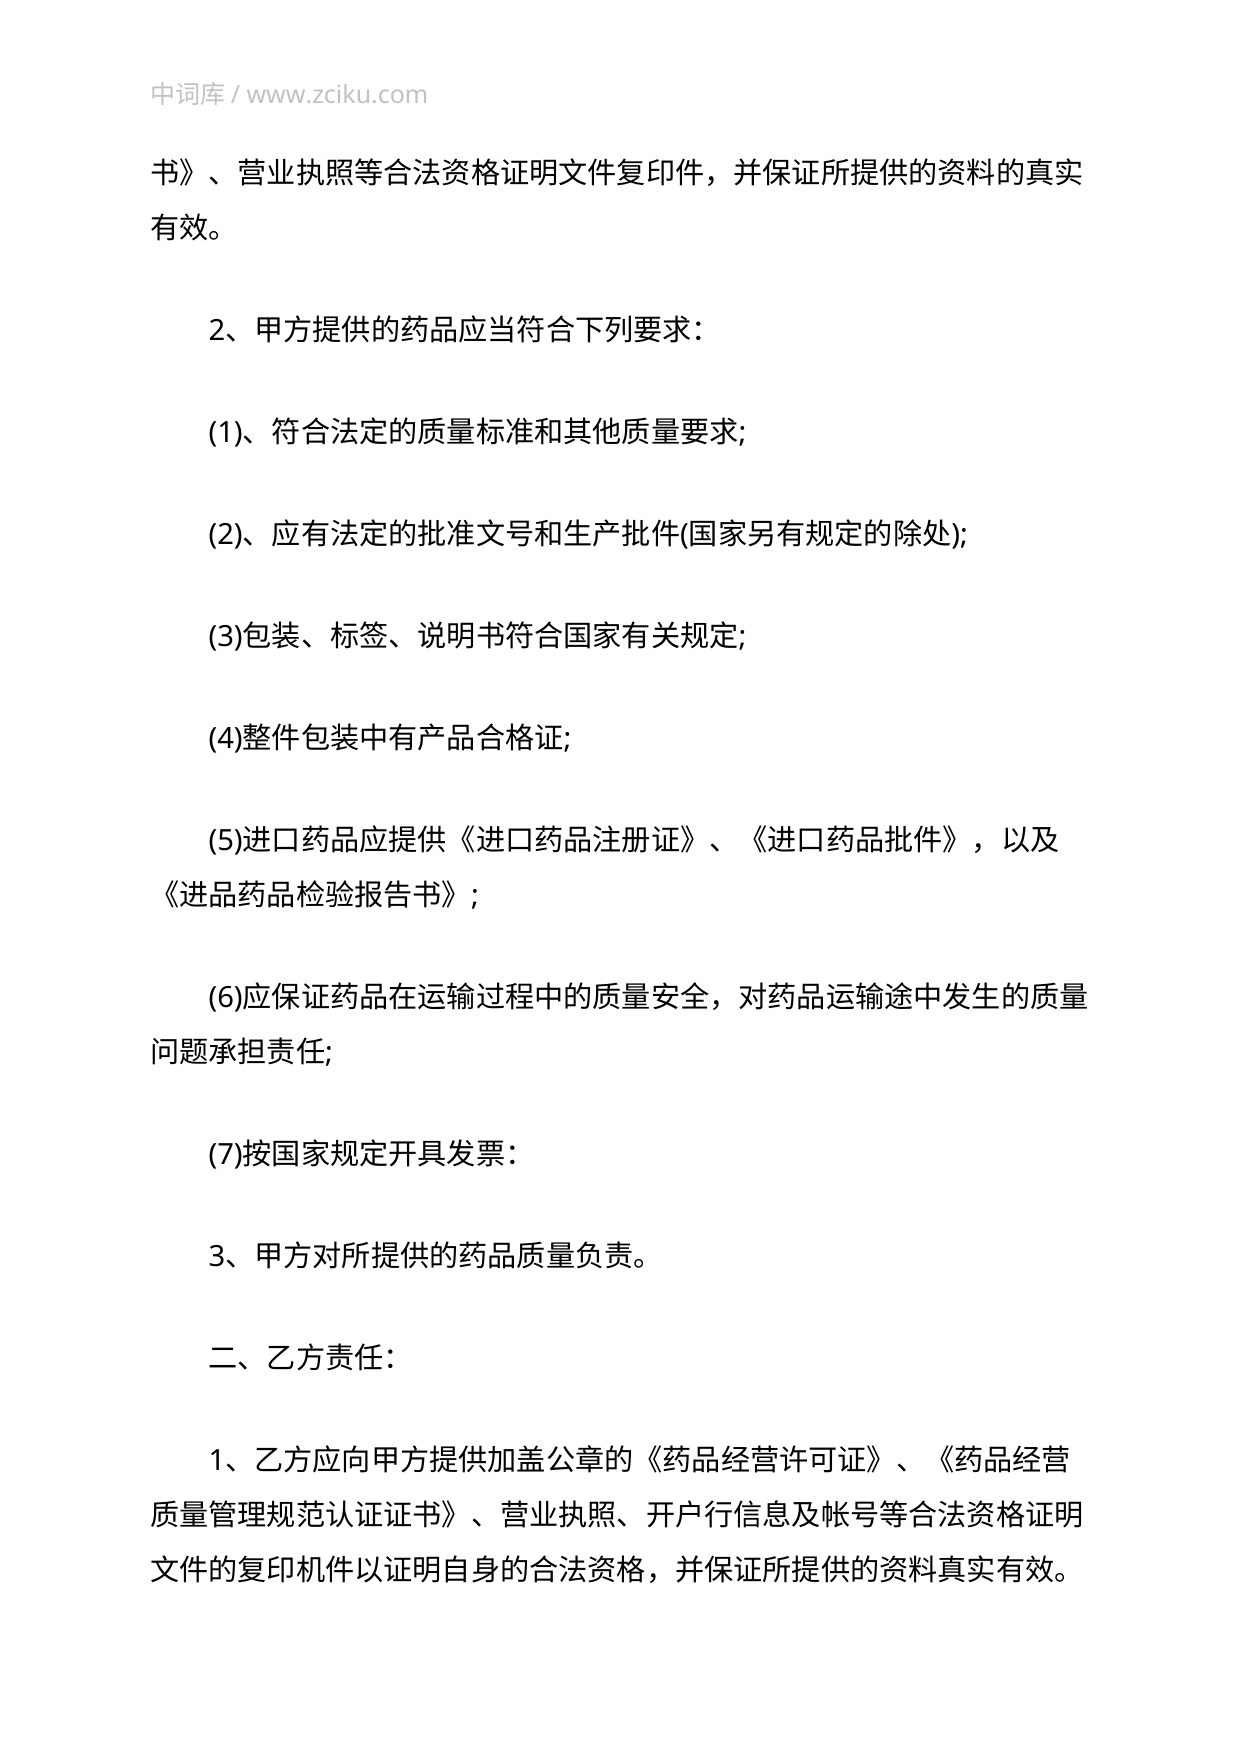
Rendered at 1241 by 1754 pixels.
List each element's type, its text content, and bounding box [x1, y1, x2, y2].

text (6)应保证药品在运输过程中的质量安全，对药品运输途中发生的质量问题承担责任; [150, 973, 1090, 1071]
text (7)按国家规定开具发票： [150, 1131, 1090, 1173]
text (1)、符合法定的质量标准和其他质量要求; [150, 409, 1090, 451]
text 二、乙方责任： [150, 1334, 1090, 1377]
text (4)整件包装中有产品合格证; [150, 714, 1090, 757]
text (5)进口药品应提供《进口药品注册证》、《进口药品批件》，以及《进品药品检验报告书》; [150, 817, 1090, 914]
text 1、乙方应向甲方提供加盖公章的《药品经营许可证》、《药品经营质量管理规范认证证书》、营业执照、开户行信息及帐号等合法资格证明文件的复印机件以证明自身的合法资格，并保证所提供的资料真实有效。 [150, 1436, 1090, 1588]
text 2、甲方提供的药品应当符合下列要求： [150, 307, 1090, 349]
text (3)包装、标签、说明书符合国家有关规定; [150, 613, 1090, 655]
text (2)、应有法定的批准文号和生产批件(国家另有规定的除处); [150, 511, 1090, 553]
text 3、甲方对所提供的药品质量负责。 [150, 1232, 1090, 1275]
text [150, 150, 1090, 247]
